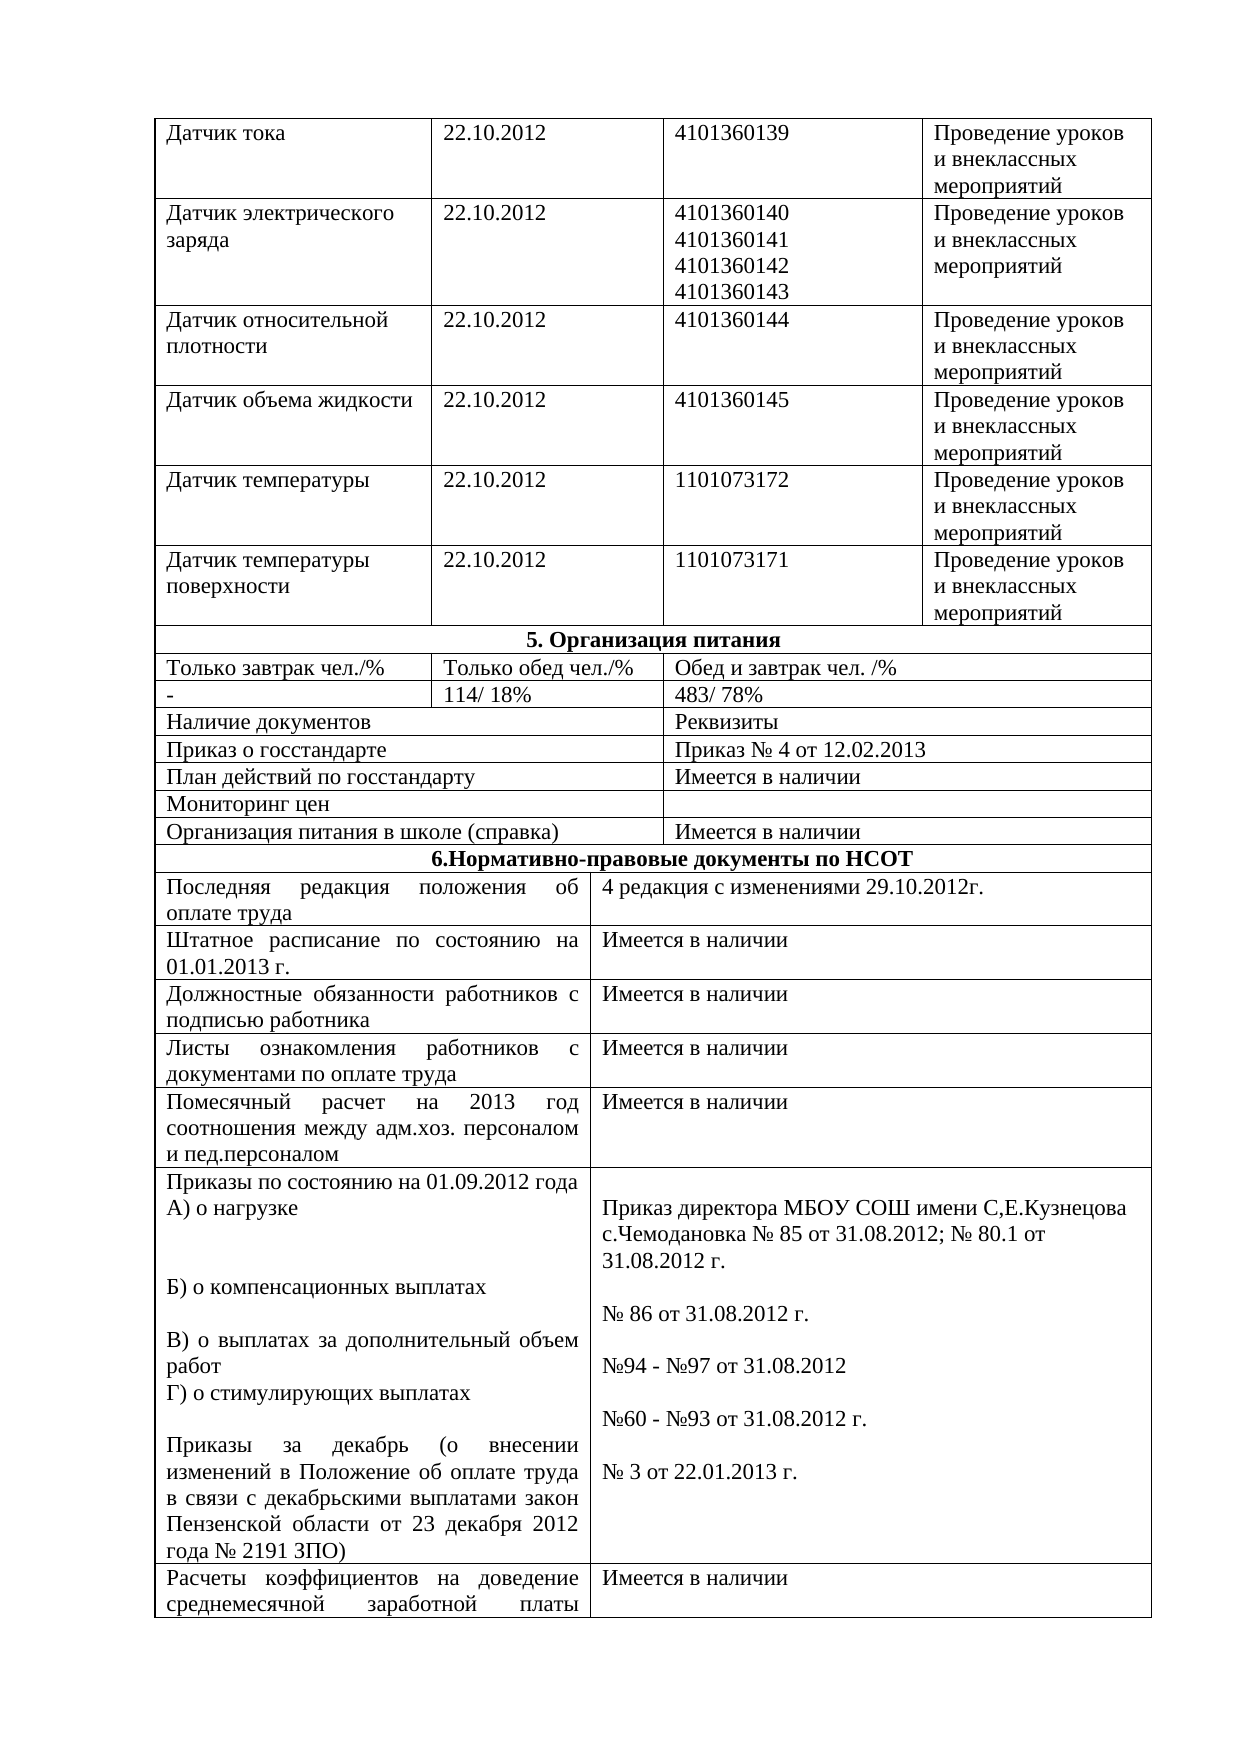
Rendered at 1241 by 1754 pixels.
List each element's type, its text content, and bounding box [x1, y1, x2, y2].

table_cell Листы ознакомления работников с документами по оплате труда [156, 1034, 590, 1087]
table_cell 114/ 18% [432, 681, 663, 707]
table_cell Имеется в наличии [591, 980, 1151, 1033]
table_cell Имеется в наличии [664, 818, 1151, 844]
table_cell Датчик электрического заряда [156, 199, 431, 305]
table_cell Приказ № 4 от 12.02.2013 [664, 736, 1151, 762]
table_cell 1101073171 [664, 546, 922, 625]
table_cell Датчик тока [156, 119, 431, 198]
table_cell Последняя редакция положения об оплате труда [156, 873, 590, 925]
table_cell Реквизиты [664, 708, 1151, 735]
table_cell Приказы по состоянию на 01.09.2012 года А) о нагрузке Б) о компенсационных выплатах В) о выплатах за дополнительный объем работ Г) о стимулирующих выплатах Приказы за декабрь (о внесении изменений в Положение об оплате труда в связи с декабрьскими выплатами закон Пензенской области от 23 декабря 2012 года № 2191 ЗПО) [156, 1168, 590, 1563]
table_cell 4101360144 [664, 306, 922, 385]
table_cell 1101073172 [664, 466, 922, 545]
table_cell 22.10.2012 [432, 386, 663, 465]
table_cell 4 редакция с изменениями 29.10.2012г. [591, 873, 1151, 925]
table_cell Обед и завтрак чел. /% [664, 654, 1151, 680]
table_cell - [156, 681, 431, 707]
table_cell 22.10.2012 [432, 466, 663, 545]
table_cell Только завтрак чел./% [156, 654, 431, 680]
table_cell [664, 791, 1151, 817]
table_cell Датчик температуры поверхности [156, 546, 431, 625]
table_cell Имеется в наличии [591, 1088, 1151, 1167]
table_cell Проведение уроков и внеклассных мероприятий [923, 386, 1151, 465]
table_cell Датчик температуры [156, 466, 431, 545]
table_cell Только обед чел./% [432, 654, 663, 680]
table_cell Приказ о госстандарте [156, 736, 663, 762]
table_cell 5. Организация питания [156, 626, 1151, 652]
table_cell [156, 1564, 590, 1617]
table_cell 483/ 78% [664, 681, 1151, 707]
table_cell Мониторинг цен [156, 791, 663, 817]
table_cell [923, 199, 1151, 305]
table_cell 22.10.2012 [432, 199, 663, 305]
table_cell Проведение уроков и внеклассных мероприятий [923, 466, 1151, 545]
table_cell Организация питания в школе (справка) [156, 818, 663, 844]
table_cell Имеется в наличии [591, 1564, 1151, 1617]
table_cell Проведение уроков и внеклассных мероприятий [923, 306, 1151, 385]
table_cell Приказ директора МБОУ СОШ имени С,Е.Кузнецова с.Чемодановка № 85 от 31.08.2012; № 80.1 от 31.08.2012 г. № 86 от 31.08.2012 г. №94 - №97 от 31.08.2012 №60 - №93 от 31.08.2012 г. № 3 от 22.01.2013 г. [591, 1168, 1151, 1563]
table_cell 4101360139 [664, 119, 922, 198]
table_cell Помесячный расчет на 2013 год соотношения между адм.хоз. персоналом и пед.персоналом [156, 1088, 590, 1167]
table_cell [923, 119, 1151, 198]
table_cell 6.Нормативно-правовые документы по НСОТ [156, 845, 1151, 872]
table_cell Должностные обязанности работников с подписью работника [156, 980, 590, 1033]
table_cell 4101360140 4101360141 4101360142 4101360143 [664, 199, 922, 305]
table_cell 22.10.2012 [432, 546, 663, 625]
table_cell Имеется в наличии [664, 763, 1151, 789]
table_cell План действий по госстандарту [156, 763, 663, 789]
table_cell 22.10.2012 [432, 119, 663, 198]
table_cell Датчик объема жидкости [156, 386, 431, 465]
table_cell Штатное расписание по состоянию на 01.01.2013 г. [156, 926, 590, 979]
table_cell 22.10.2012 [432, 306, 663, 385]
table_cell Имеется в наличии [591, 1034, 1151, 1087]
table_cell Имеется в наличии [591, 926, 1151, 979]
table_cell Наличие документов [156, 708, 663, 735]
table_cell Датчик относительной плотности [156, 306, 431, 385]
table_cell 4101360145 [664, 386, 922, 465]
table_cell Проведение уроков и внеклассных мероприятий [923, 546, 1151, 625]
